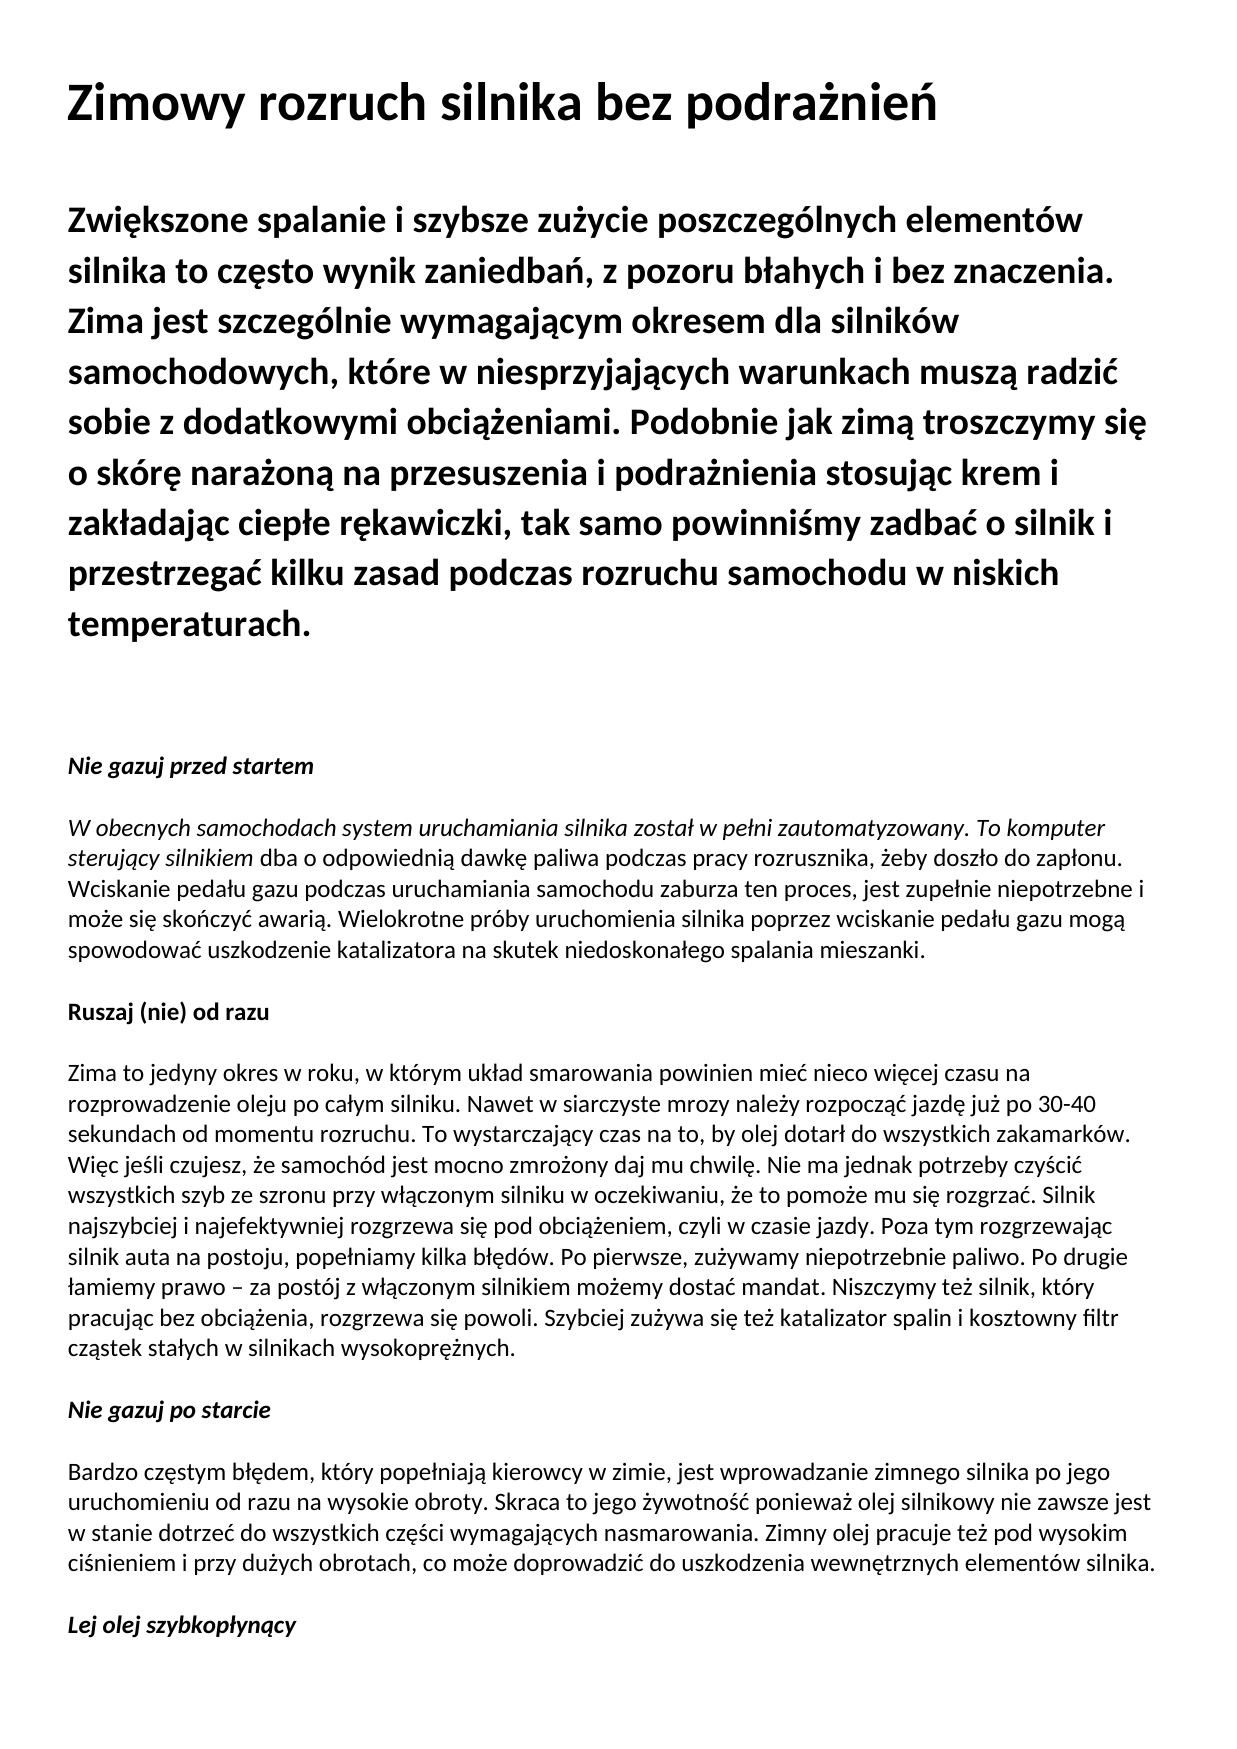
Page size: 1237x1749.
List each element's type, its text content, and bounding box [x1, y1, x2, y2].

text Bardzo częstym błędem, który popełniają kierowcy w zimie, jest wprowadzanie zimnego silnika po jego uruchomieniu od razu na wysokie obroty. Skraca to jego żywotność ponieważ olej silnikowy nie zawsze jest w stanie dotrzeć do wszystkich części wymagających nasmarowania. Zimny olej pracuje też pod wysokim ciśnieniem i przy dużych obrotach, co może doprowadzić do uszkodzenia wewnętrznych elementów silnika. [68, 1456, 1169, 1578]
text W obecnych samochodach system uruchamiania silnika został w pełni zautomatyzowany. To komputer sterujący silnikiem dba o odpowiednią dawkę paliwa podczas pracy rozrusznika, żeby doszło do zapłonu. Wciskanie pedału gazu podczas uruchamiania samochodu zaburza ten proces, jest zupełnie niepotrzebne i może się skończyć awarią. Wielokrotne próby uruchomienia silnika poprzez wciskanie pedału gazu mogą spowodować uszkodzenie katalizatora na skutek niedoskonałego spalania mieszanki. [68, 812, 1169, 964]
text Zimowy rozruch silnika bez podrażnień [68, 68, 1169, 134]
text Nie gazuj po starcie [68, 1394, 1169, 1424]
text Lej olej szybkopłynący [68, 1609, 1169, 1639]
text Ruszaj (nie) od razu [68, 996, 1169, 1026]
text Zima to jedyny okres w roku, w którym układ smarowania powinien mieć nieco więcej czasu na rozprowadzenie oleju po całym silniku. Nawet w siarczyste mrozy należy rozpocząć jazdę już po 30-40 sekundach od momentu rozruchu. To wystarczający czas na to, by olej dotarł do wszystkich zakamarków. Więc jeśli czujesz, że samochód jest mocno zmrożony daj mu chwilę. Nie ma jednak potrzeby czyścić wszystkich szyb ze szronu przy włączonym silniku w oczekiwaniu, że to pomoże mu się rozgrzać. Silnik najszybciej i najefektywniej rozgrzewa się pod obciążeniem, czyli w czasie jazdy. Poza tym rozgrzewając silnik auta na postoju, popełniamy kilka błędów. Po pierwsze, zużywamy niepotrzebnie paliwo. Po drugie łamiemy prawo – za postój z włączonym silnikiem możemy dostać mandat. Niszczymy też silnik, który pracując bez obciążenia, rozgrzewa się powoli. Szybciej zużywa się też katalizator spalin i kosztowny filtr cząstek stałych w silnikach wysokoprężnych. [68, 1057, 1169, 1363]
text Zwiększone spalanie i szybsze zużycie poszczególnych elementów silnika to często wynik zaniedbań, z pozoru błahych i bez znaczenia. Zima jest szczególnie wymagającym okresem dla silników samochodowych, które w niesprzyjających warunkach muszą radzić sobie z dodatkowymi obciążeniami. Podobnie jak zimą troszczymy się o skórę narażoną na przesuszenia i podrażnienia stosując krem i zakładając ciepłe rękawiczki, tak samo powinniśmy zadbać o silnik i przestrzegać kilku zasad podczas rozruchu samochodu w niskich temperaturach. [68, 196, 1169, 646]
text Nie gazuj przed startem [68, 750, 1169, 781]
